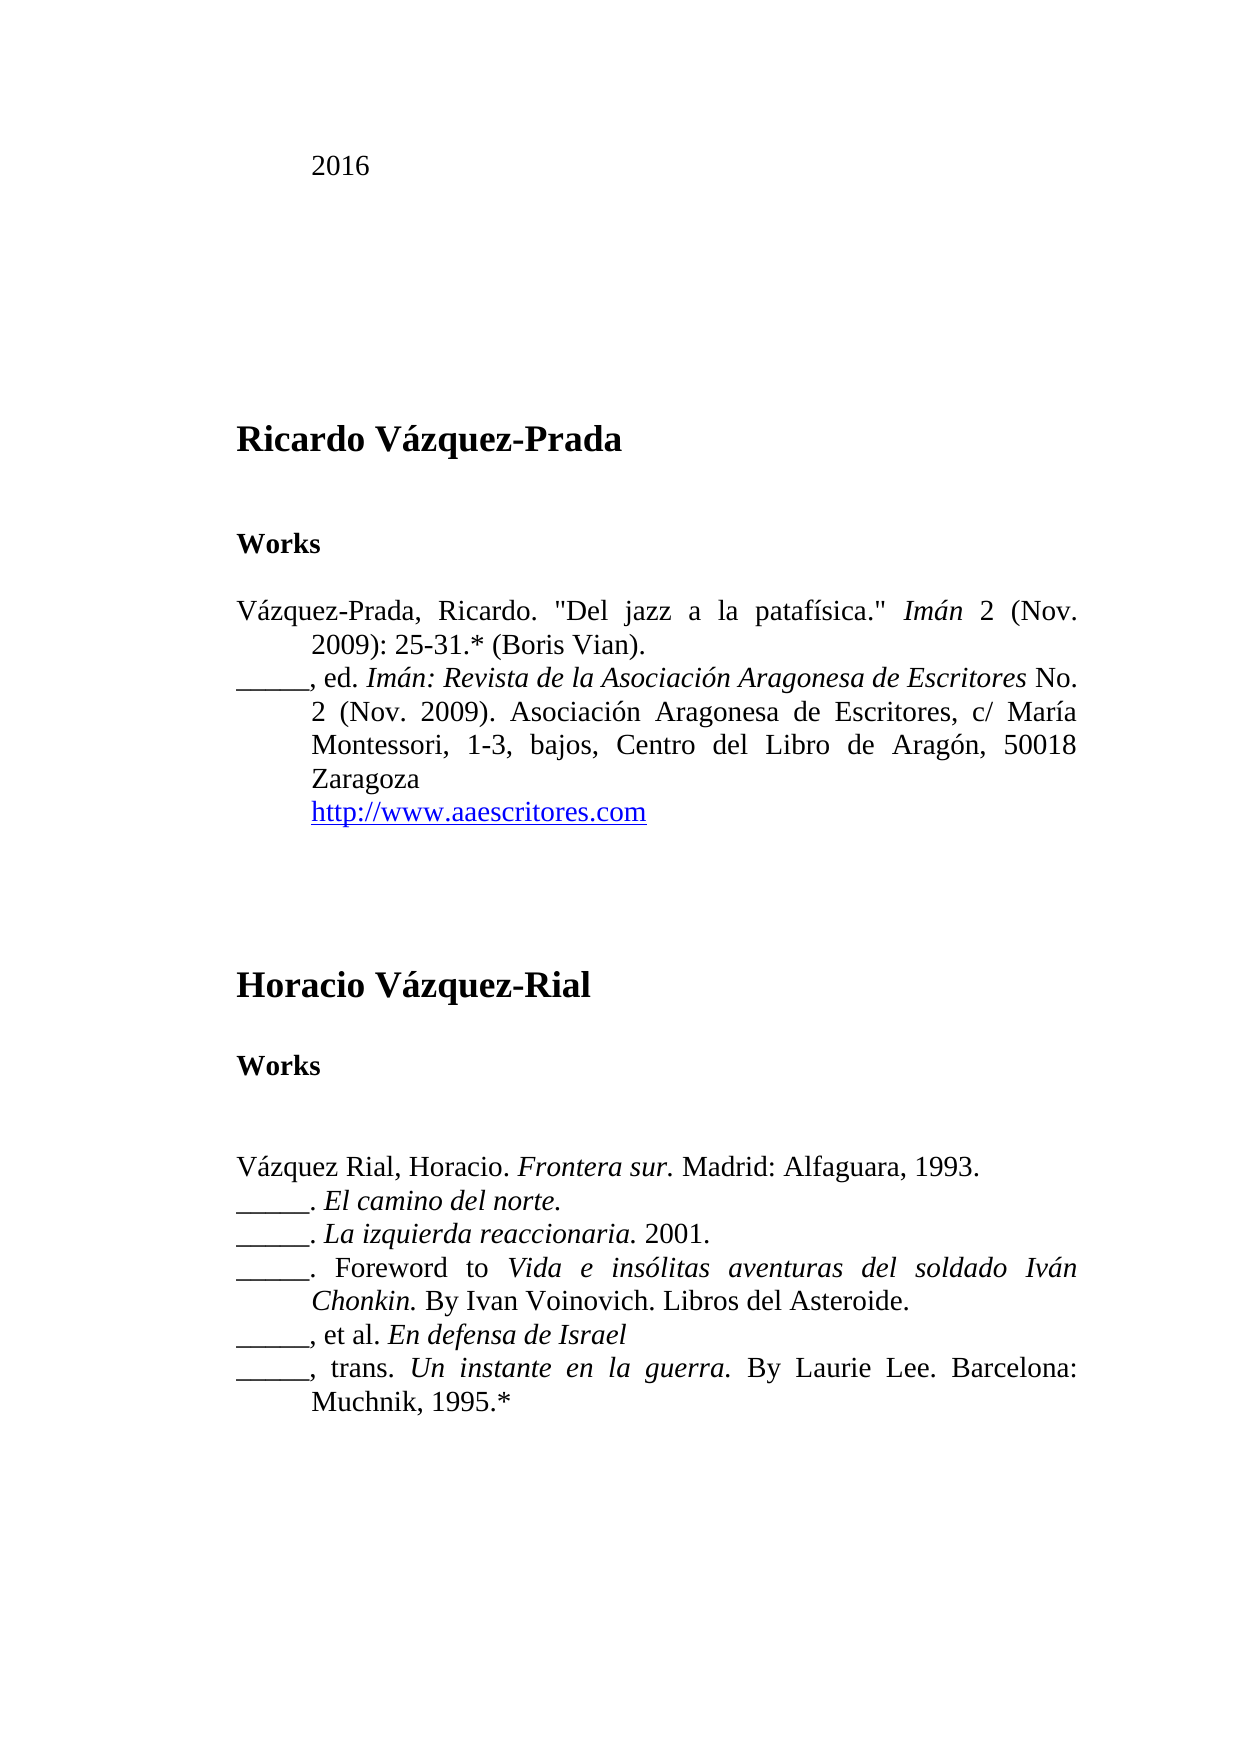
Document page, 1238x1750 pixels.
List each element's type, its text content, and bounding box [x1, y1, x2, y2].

text _____, ed. Imán: Revista de la Asociación Aragonesa de Escritores No. 2 (Nov. 2009). Asociación Aragonesa de Escritores, c/ María Montessori, 1-3, bajos, Centro del Libro de Aragón, 50018 Zaragoza [236, 660, 1078, 794]
text Works [236, 526, 1078, 560]
text _____. El camino del norte. [236, 1183, 1078, 1216]
text _____, trans. Un instante en la guerra. By Laurie Lee. Barcelona: Muchnik, 1995.* [236, 1350, 1078, 1417]
text Vázquez-Prada, Ricardo. "Del jazz a la patafísica." Imán 2 (Nov. 2009): 25-31.* (Boris Vian). [236, 593, 1078, 660]
text _____, et al. En defensa de Israel [236, 1317, 1078, 1350]
text Ricardo Vázquez-Prada [236, 416, 1078, 459]
text 2016 [236, 148, 1078, 181]
text _____. Foreword to Vida e insólitas aventuras del soldado Iván Chonkin. By Ivan Voinovich. Libros del Asteroide. [236, 1250, 1078, 1317]
text _____. La izquierda reaccionaria. 2001. [236, 1216, 1078, 1250]
text Vázquez Rial, Horacio. Frontera sur. Madrid: Alfaguara, 1993. [236, 1149, 1078, 1183]
text http://www.aaescritores.com [236, 794, 1078, 828]
text Works [236, 1048, 1078, 1082]
text Horacio Vázquez-Rial [236, 962, 1078, 1005]
